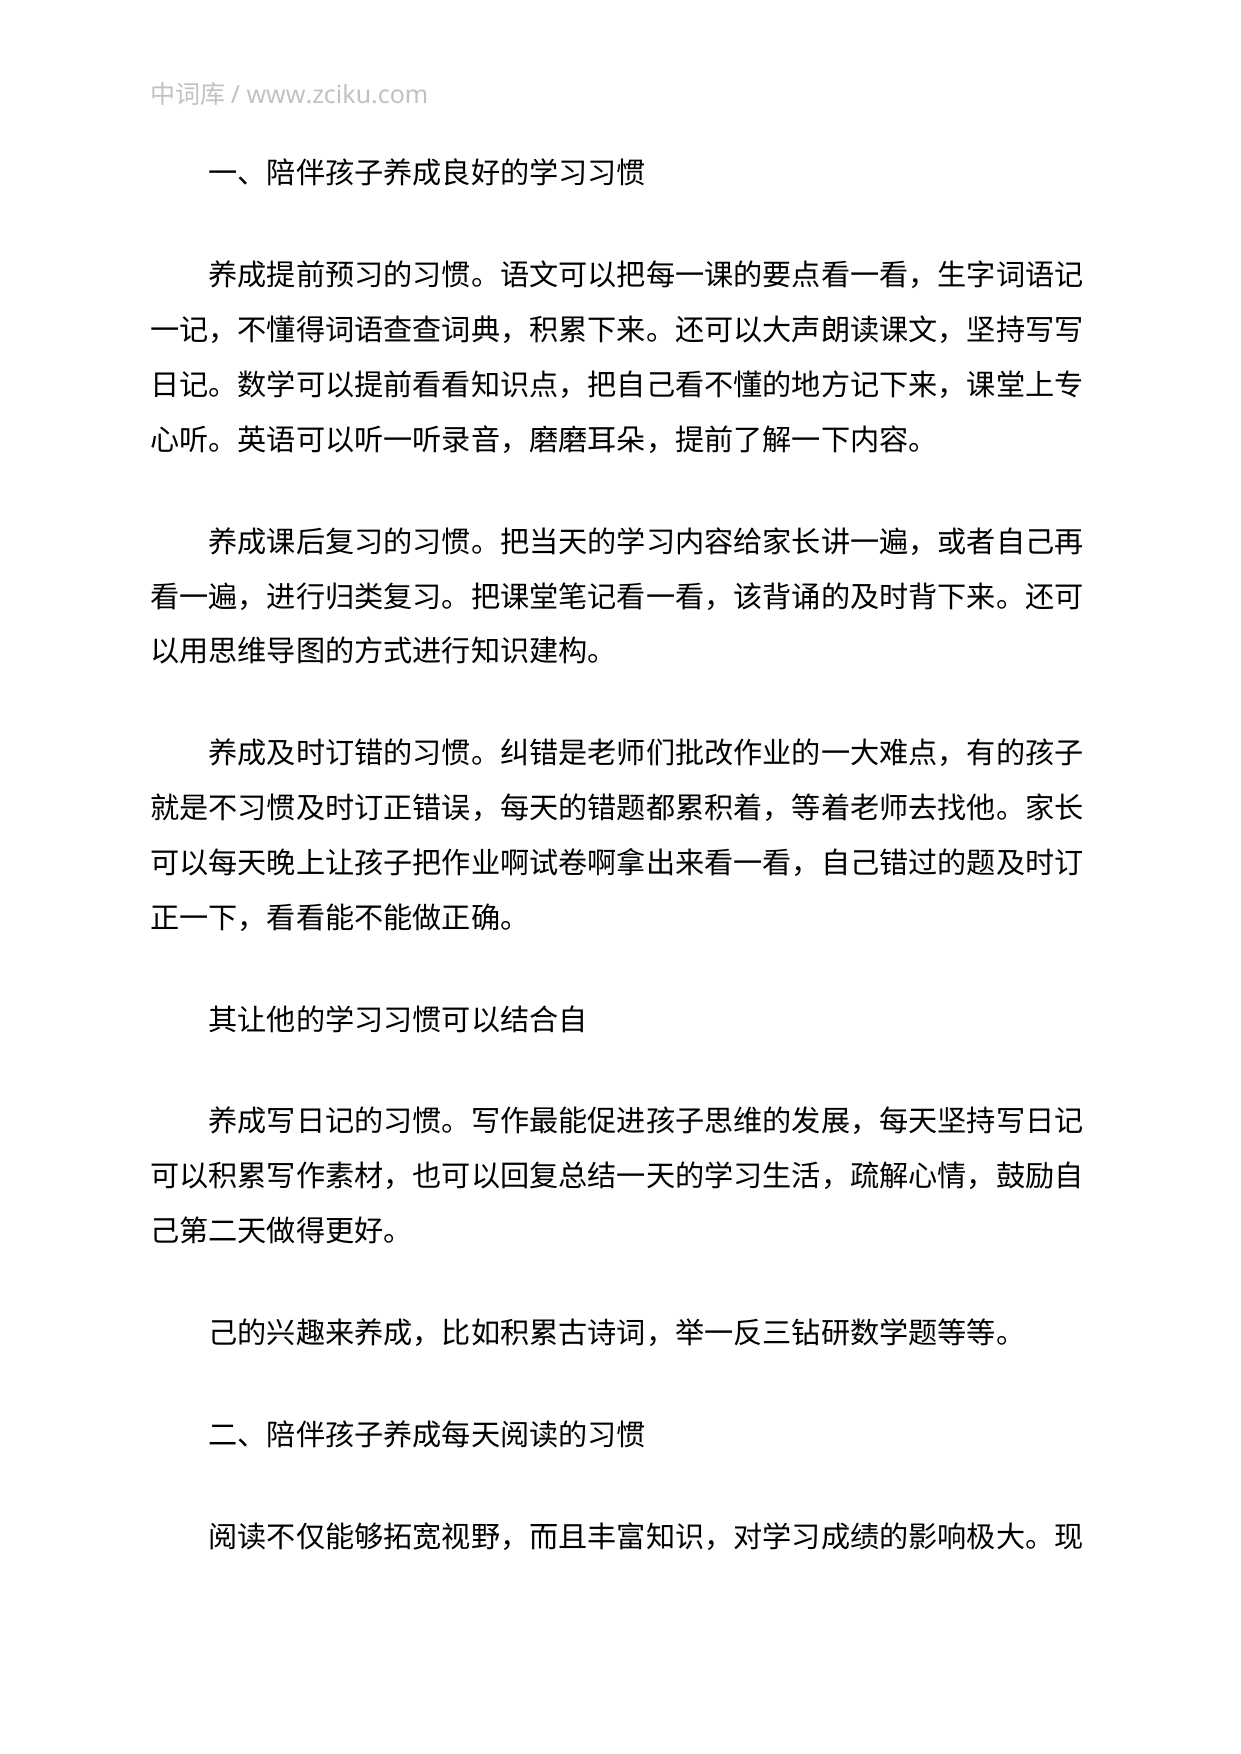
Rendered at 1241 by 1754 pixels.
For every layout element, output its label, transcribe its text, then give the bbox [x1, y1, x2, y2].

text 一、陪伴孩子养成良好的学习习惯 [150, 150, 1090, 192]
text 其让他的学习习惯可以结合自 [150, 996, 1090, 1038]
text 养成提前预习的习惯。语文可以把每一课的要点看一看，生字词语记一记，不懂得词语查查词典，积累下来。还可以大声朗读课文，坚持写写日记。数学可以提前看看知识点，把自己看不懂的地方记下来，课堂上专心听。英语可以听一听录音，磨磨耳朵，提前了解一下内容。 [150, 252, 1090, 459]
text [150, 1513, 1090, 1555]
text 己的兴趣来养成，比如积累古诗词，举一反三钻研数学题等等。 [150, 1309, 1090, 1352]
text 养成课后复习的习惯。把当天的学习内容给家长讲一遍，或者自己再看一遍，进行归类复习。把课堂笔记看一看，该背诵的及时背下来。还可以用思维导图的方式进行知识建构。 [150, 518, 1090, 670]
text 养成写日记的习惯。写作最能促进孩子思维的发展，每天坚持写日记可以积累写作素材，也可以回复总结一天的学习生活，疏解心情，鼓励自己第二天做得更好。 [150, 1098, 1090, 1250]
text 二、陪伴孩子养成每天阅读的习惯 [150, 1411, 1090, 1454]
text 养成及时订错的习惯。纠错是老师们批改作业的一大难点，有的孩子就是不习惯及时订正错误，每天的错题都累积着，等着老师去找他。家长可以每天晚上让孩子把作业啊试卷啊拿出来看一看，自己错过的题及时订正一下，看看能不能做正确。 [150, 730, 1090, 937]
